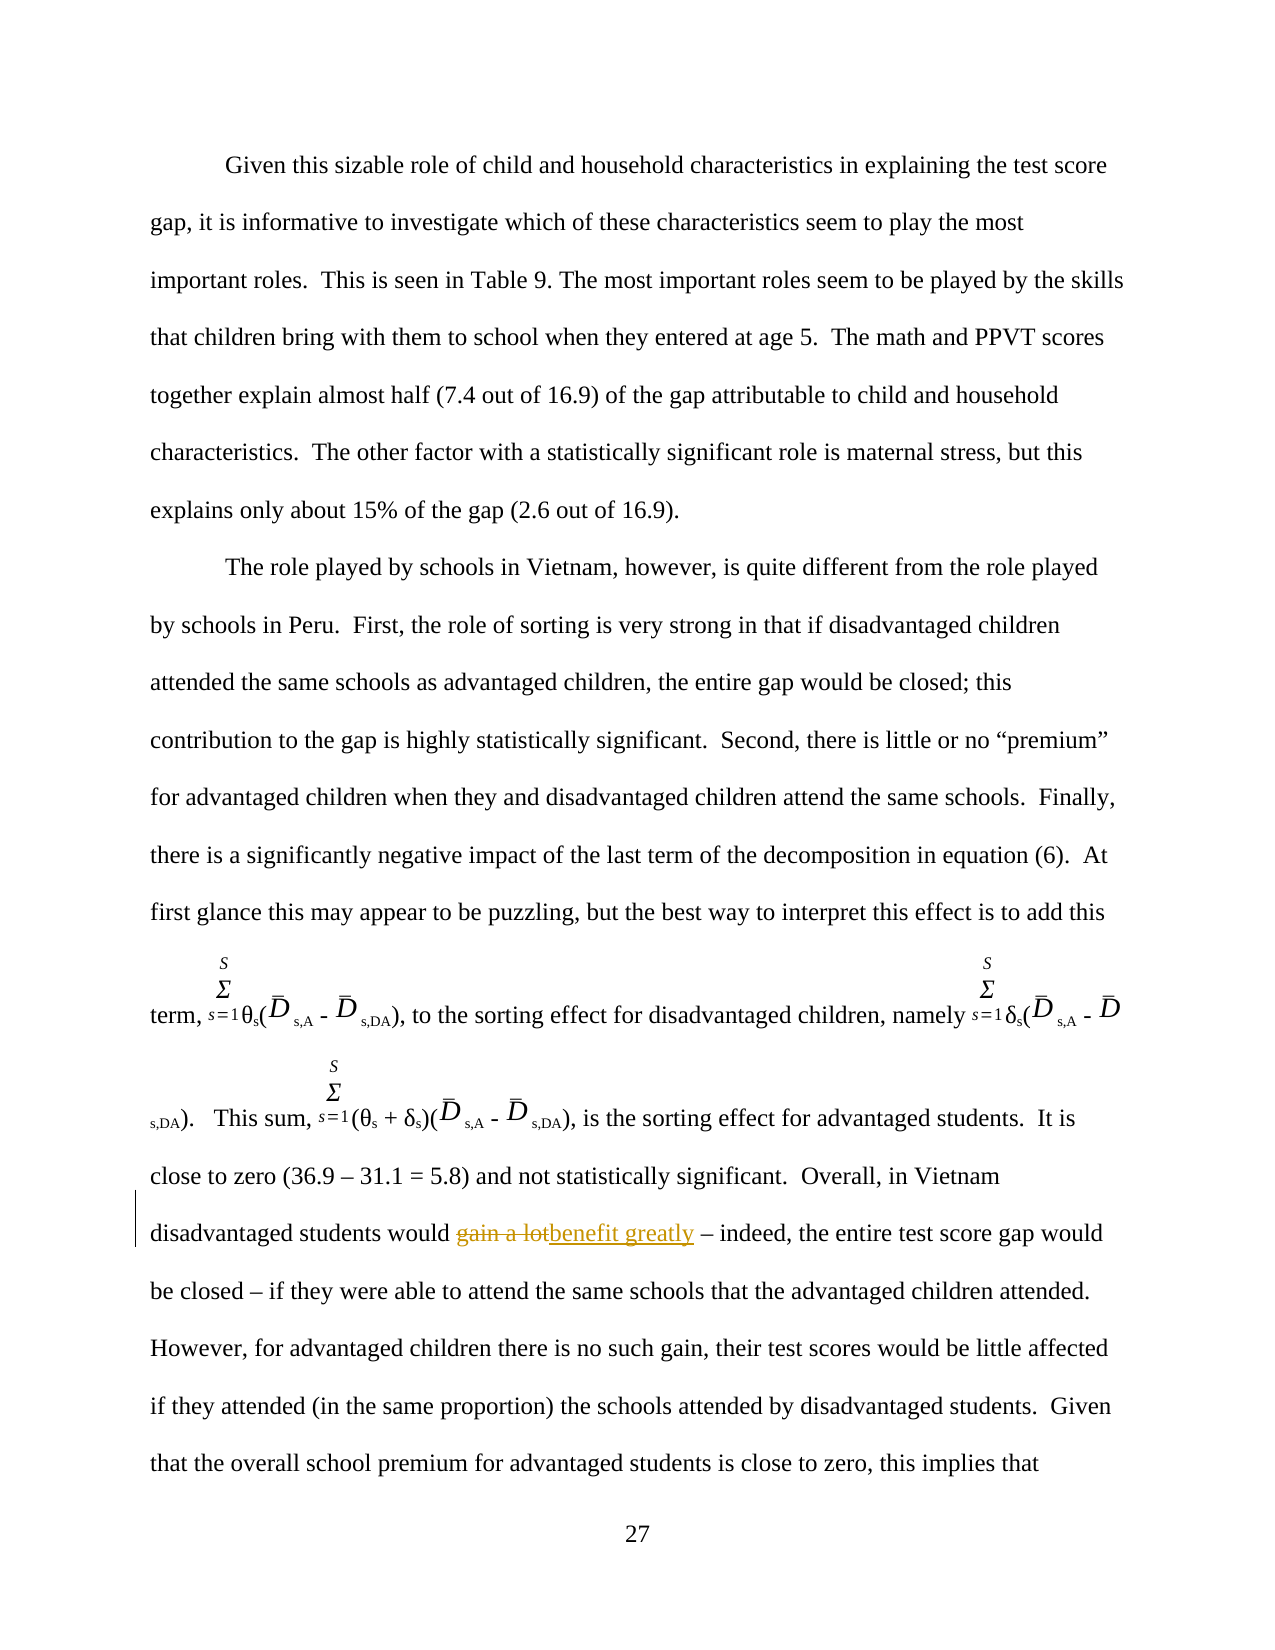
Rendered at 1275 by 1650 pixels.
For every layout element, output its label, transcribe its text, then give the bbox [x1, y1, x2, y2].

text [150, 552, 1125, 1477]
text Given this sizable role of child and household characteristics in explaining the test score gap, it is informative to investigate which of these characteristics seem to play the most important roles. This is seen in Table 9. The most important roles seem to be played by the skills that children bring with them to school when they entered at age 5. The math and PPVT scores together explain almost half (7.4 out of 16.9) of the gap attributable to child and household characteristics. The other factor with a statistically significant role is maternal stress, but this explains only about 15% of the gap (2.6 out of 16.9). [150, 150, 1125, 524]
